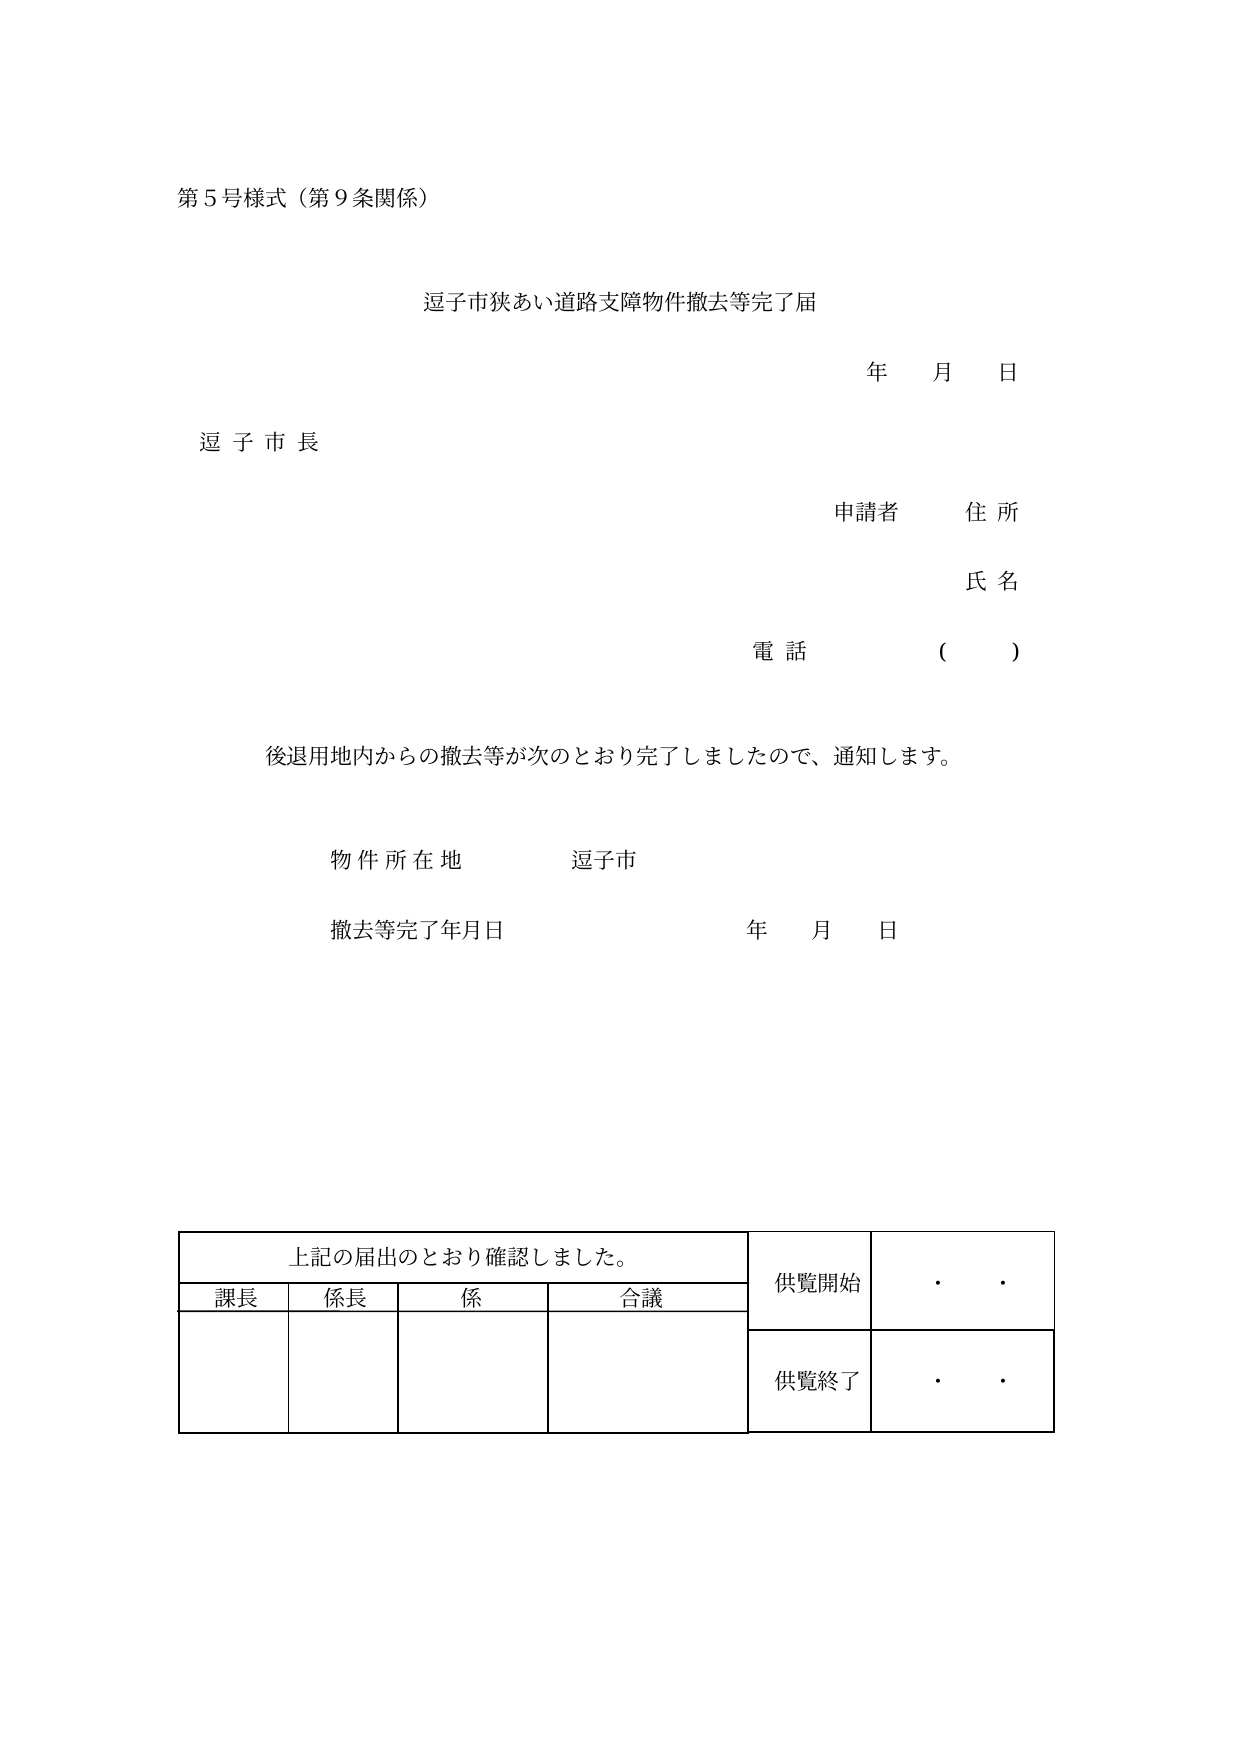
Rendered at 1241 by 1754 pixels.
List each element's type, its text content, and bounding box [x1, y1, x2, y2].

text 電話 ( ) [177, 633, 1019, 668]
text 第５号様式（第９条関係） [177, 179, 1063, 214]
text 申請者 住所 [177, 493, 1019, 528]
text 逗子市長 [177, 423, 1063, 458]
text 撤去等完了年月日 年 月 日 [177, 912, 1063, 947]
text 後退用地内からの撤去等が次のとおり完了しましたので、通知します。 [177, 737, 1063, 772]
text 逗子市狭あい道路支障物件撤去等完了届 [177, 284, 1063, 319]
text 氏名 [177, 563, 1019, 598]
text 年 月 日 [177, 353, 1019, 388]
text 物件所在地 逗子市 [177, 842, 1063, 877]
